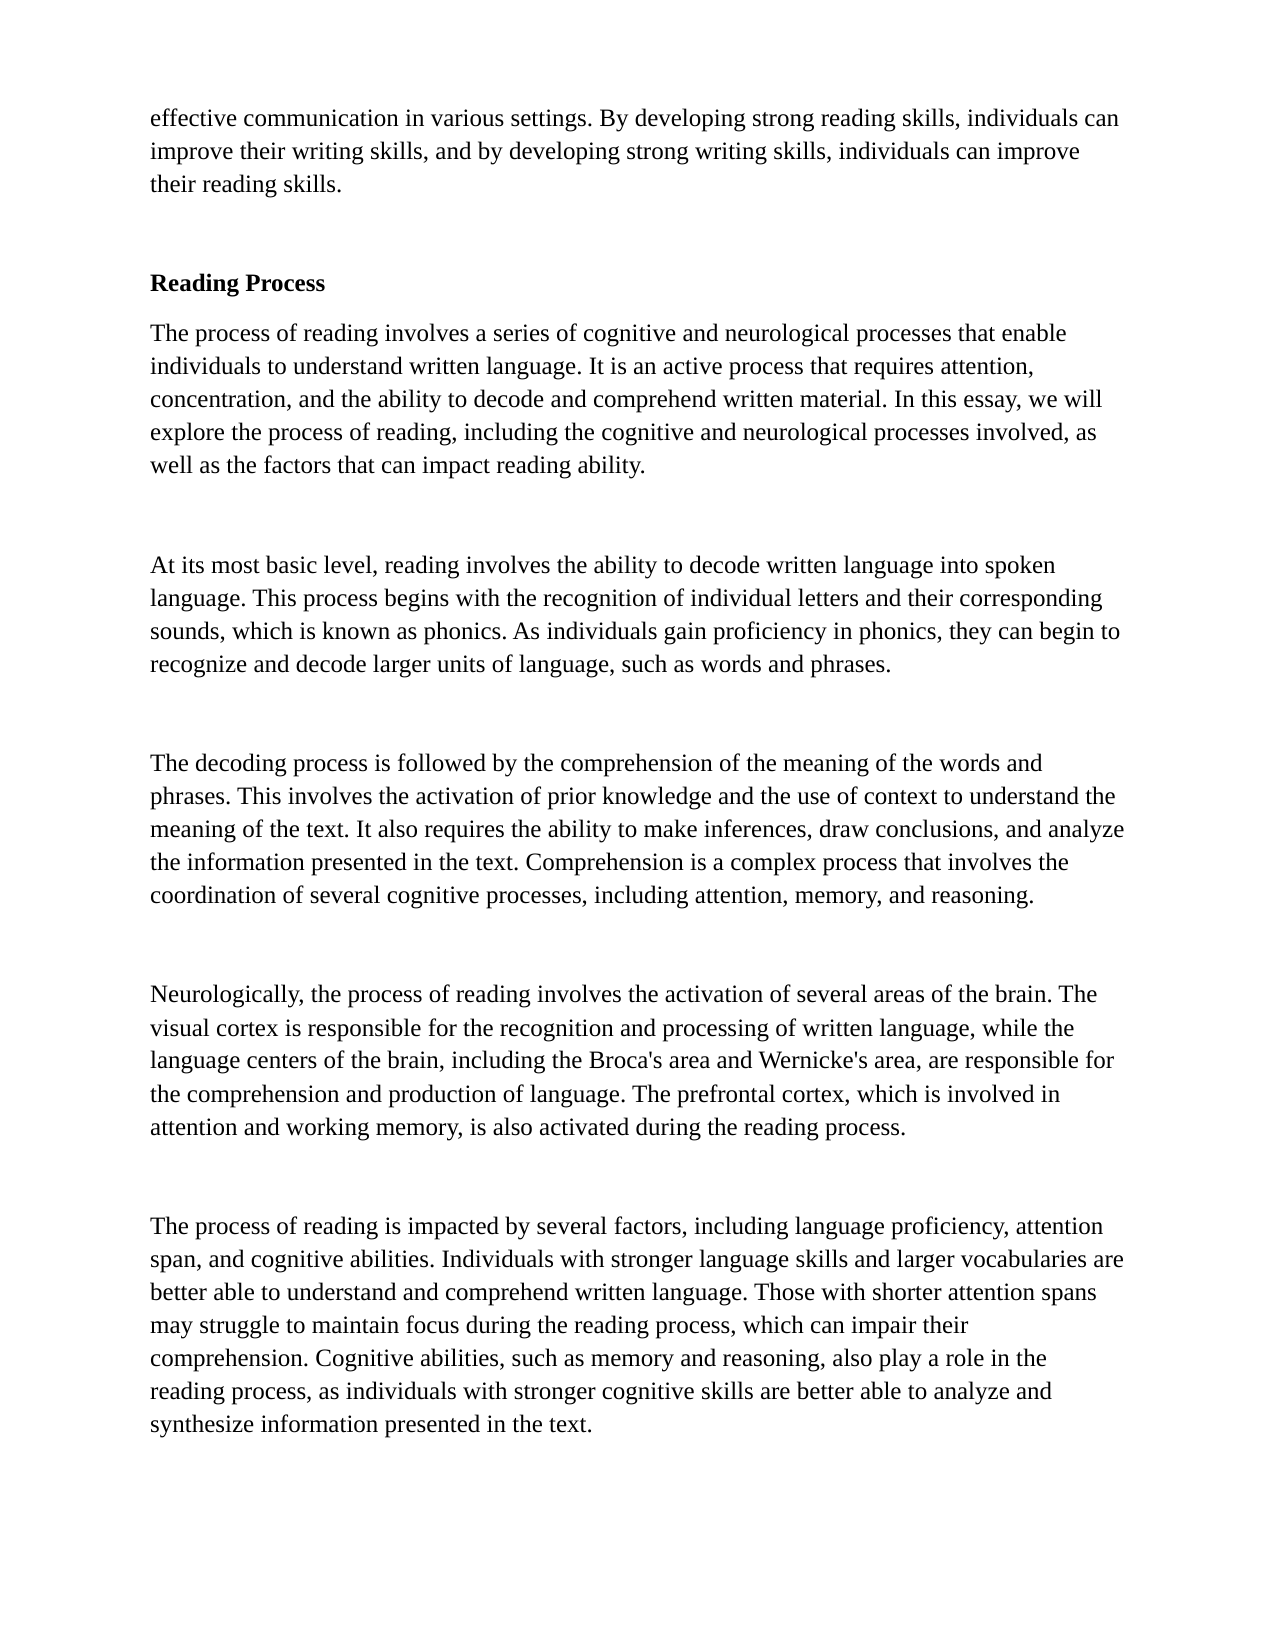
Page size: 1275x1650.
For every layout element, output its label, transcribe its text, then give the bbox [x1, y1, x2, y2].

text At its most basic level, reading involves the ability to decode written language into spoken language. This process begins with the recognition of individual letters and their corresponding sounds, which is known as phonics. As individuals gain proficiency in phonics, they can begin to recognize and decode larger units of language, such as words and phrases. [150, 550, 1125, 677]
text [150, 103, 1125, 198]
text The process of reading involves a series of cognitive and neurological processes that enable individuals to understand written language. It is an active process that requires attention, concentration, and the ability to decode and comprehend written material. In this essay, we will explore the process of reading, including the cognitive and neurological processes involved, as well as the factors that can impact reading ability. [150, 318, 1125, 479]
text The decoding process is followed by the comprehension of the meaning of the words and phrases. This involves the activation of prior knowledge and the use of context to understand the meaning of the text. It also requires the ability to make inferences, draw conclusions, and analyze the information presented in the text. Comprehension is a complex process that involves the coordination of several cognitive processes, including attention, memory, and reasoning. [150, 748, 1125, 909]
text Reading Process [150, 268, 1125, 297]
text Neurologically, the process of reading involves the activation of several areas of the brain. The visual cortex is responsible for the recognition and processing of written language, while the language centers of the brain, including the Broca's area and Wernicke's area, are responsible for the comprehension and production of language. The prefrontal cortex, which is involved in attention and working memory, is also activated during the reading process. [150, 979, 1125, 1140]
text The process of reading is impacted by several factors, including language proficiency, attention span, and cognitive abilities. Individuals with stronger language skills and larger vocabularies are better able to understand and comprehend written language. Those with shorter attention spans may struggle to maintain focus during the reading process, which can impair their comprehension. Cognitive abilities, such as memory and reasoning, also play a role in the reading process, as individuals with stronger cognitive skills are better able to analyze and synthesize information presented in the text. [150, 1211, 1125, 1438]
